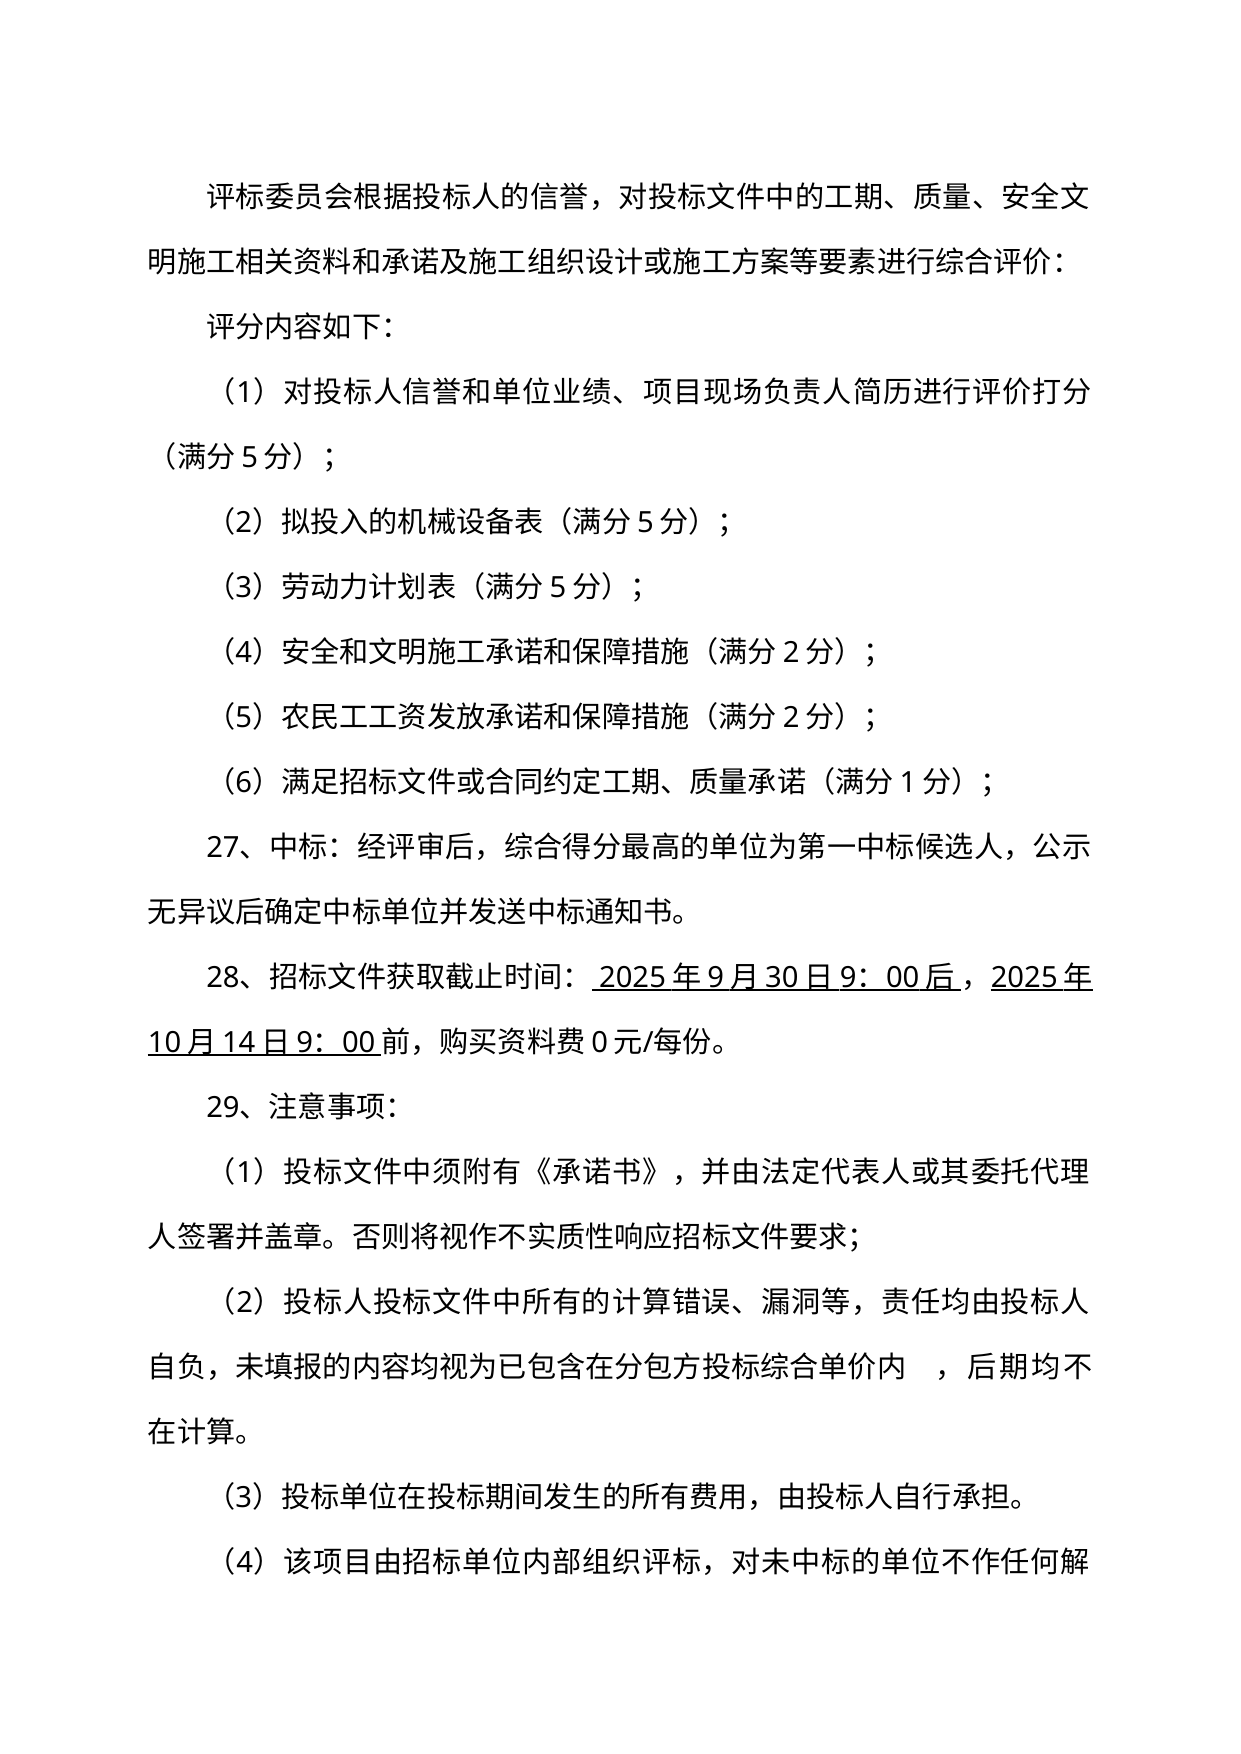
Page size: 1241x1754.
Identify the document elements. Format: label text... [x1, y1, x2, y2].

text （5）农民工工资发放承诺和保障措施（满分2分）； [148, 682, 1092, 747]
text （3）劳动力计划表（满分5分）； [148, 552, 1092, 617]
text （2）投标人投标文件中所有的计算错误、漏洞等，责任均由投标人自负，未填报的内容均视为已包含在分包方投标综合单价内 ，后期均不在计算。 [148, 1267, 1092, 1462]
text （3）投标单位在投标期间发生的所有费用，由投标人自行承担。 [148, 1462, 1092, 1527]
text （1）对投标人信誉和单位业绩、项目现场负责人简历进行评价打分（满分5分）； [148, 357, 1092, 487]
text 29、注意事项： [148, 1072, 1092, 1137]
text （6）满足招标文件或合同约定工期、质量承诺（满分1分）； [148, 747, 1092, 812]
text 评标委员会根据投标人的信誉，对投标文件中的工期、质量、安全文明施工相关资料和承诺及施工组织设计或施工方案等要素进行综合评价： [148, 162, 1092, 292]
text 28、招标文件获取截止时间： 2025年9月30日9：00后 ，2025年10月14日9：00前，购买资料费0元/每份。 [148, 942, 1092, 1072]
text 评分内容如下： [148, 292, 1092, 357]
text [148, 1527, 1092, 1592]
text （4）安全和文明施工承诺和保障措施（满分2分）； [148, 617, 1092, 682]
text （1）投标文件中须附有《承诺书》，并由法定代表人或其委托代理人签署并盖章。否则将视作不实质性响应招标文件要求； [148, 1137, 1092, 1267]
text 27、中标：经评审后，综合得分最高的单位为第一中标候选人，公示无异议后确定中标单位并发送中标通知书。 [148, 812, 1092, 942]
text （2）拟投入的机械设备表（满分5分）； [148, 487, 1092, 552]
